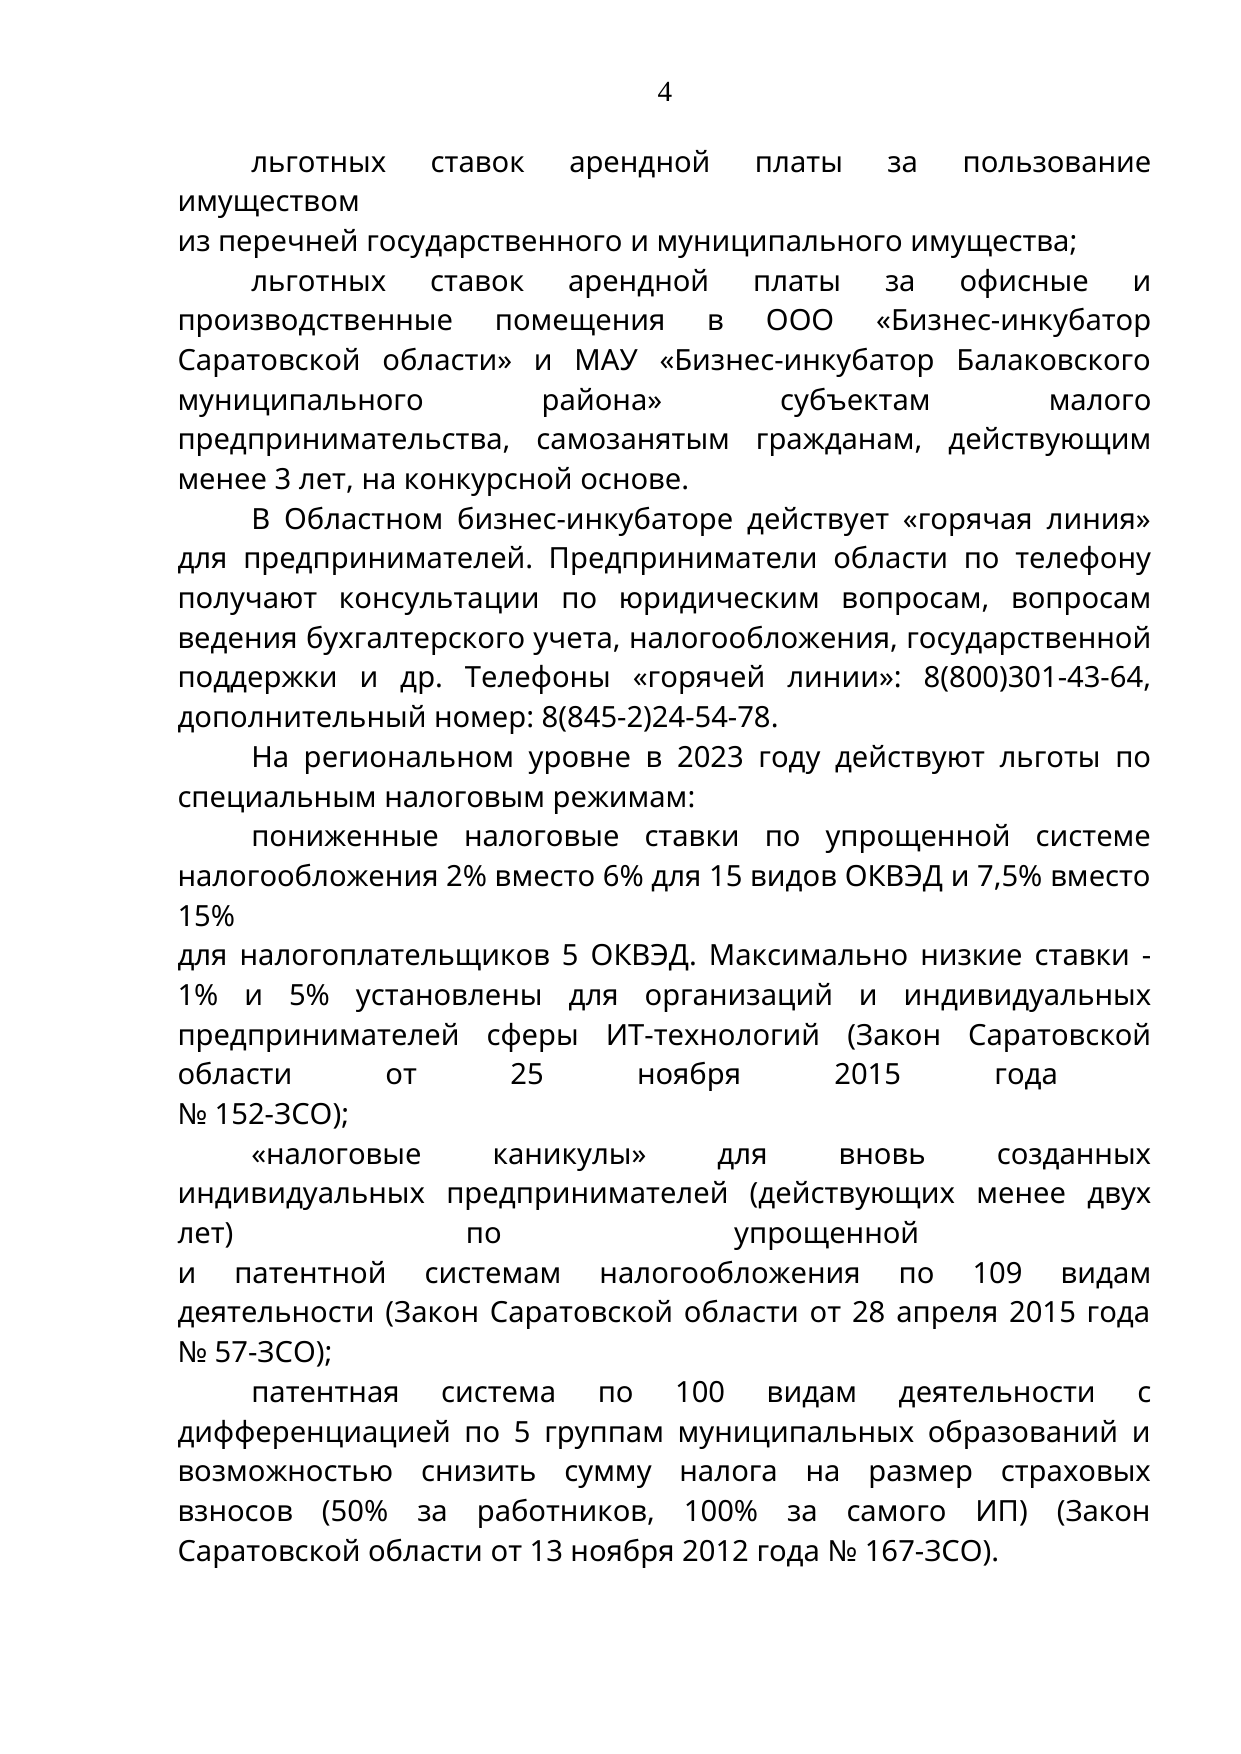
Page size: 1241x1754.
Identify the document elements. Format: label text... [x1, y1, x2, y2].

text льготных ставок арендной платы за пользование имуществом из перечней государственного и муниципального имущества; [177, 141, 1152, 260]
text патентная система по 100 видам деятельности с дифференциацией по 5 группам муниципальных образований и возможностью снизить сумму налога на размер страховых взносов (50% за работников, 100% за самого ИП) (Закон Саратовской области от 13 ноября 2012 года № 167-ЗСО). [177, 1371, 1152, 1569]
text В Областном бизнес-инкубаторе действует «горячая линия» для предпринимателей. Предприниматели области по телефону получают консультации по юридическим вопросам, вопросам ведения бухгалтерского учета, налогообложения, государственной поддержки и др. Телефоны «горячей линии»: 8(800)301-43-64, дополнительный номер: 8(845-2)24-54-78. [177, 498, 1152, 736]
text льготных ставок арендной платы за офисные и производственные помещения в ООО «Бизнес-инкубатор Саратовской области» и МАУ «Бизнес-инкубатор Балаковского муниципального района» субъектам малого предпринимательства, самозанятым гражданам, действующим менее 3 лет, на конкурсной основе. [177, 260, 1152, 498]
text На региональном уровне в 2023 году действуют льготы по специальным налоговым режимам: [177, 736, 1152, 816]
text пониженные налоговые ставки по упрощенной системе налогообложения 2% вместо 6% для 15 видов ОКВЭД и 7,5% вместо 15% для налогоплательщиков 5 ОКВЭД. Максимально низкие ставки - 1% и 5% установлены для организаций и индивидуальных предпринимателей сферы ИТ-технологий (Закон Саратовской области от 25 ноября 2015 года № 152-ЗСО); [177, 816, 1152, 1133]
text «налоговые каникулы» для вновь созданных индивидуальных предпринимателей (действующих менее двух лет) по упрощенной и патентной системам налогообложения по 109 видам деятельности (Закон Саратовской области от 28 апреля 2015 года № 57-ЗСО); [177, 1133, 1152, 1371]
